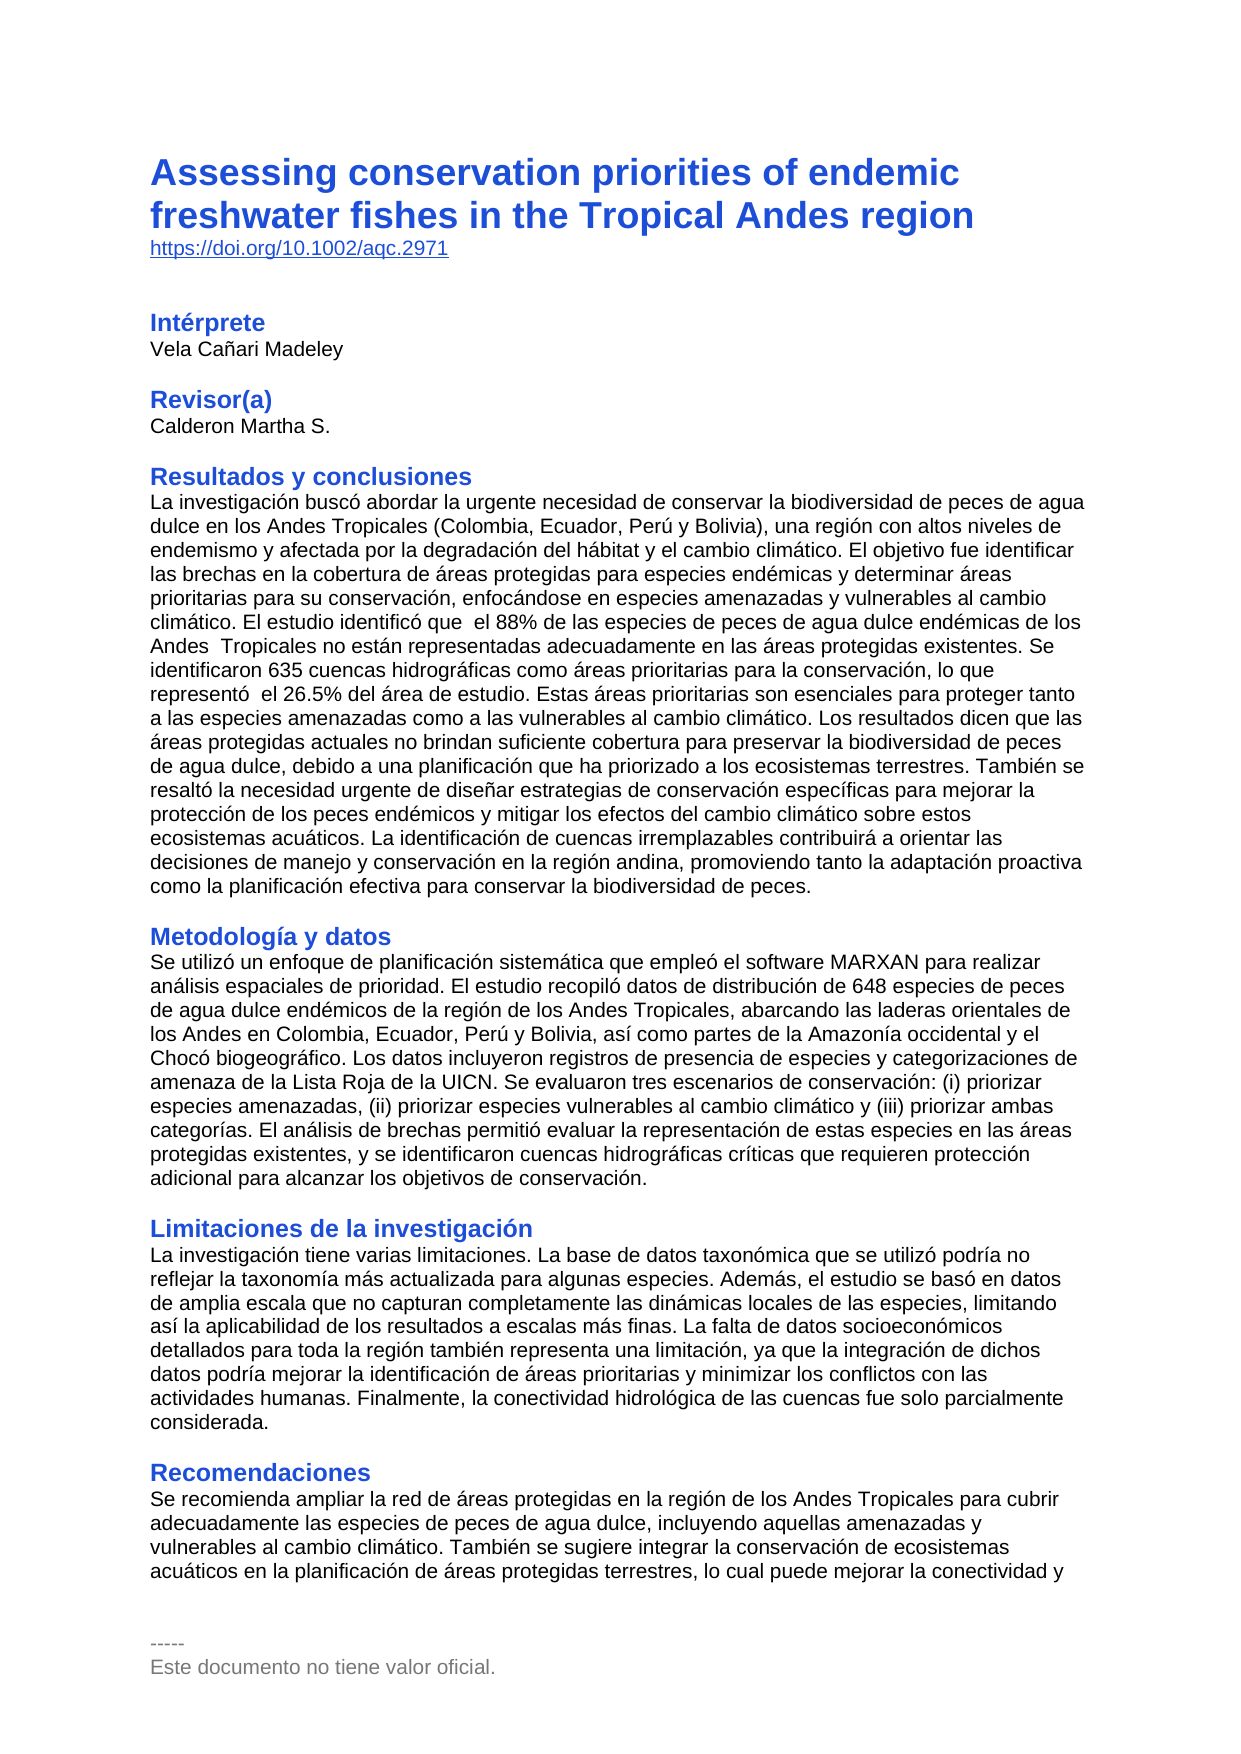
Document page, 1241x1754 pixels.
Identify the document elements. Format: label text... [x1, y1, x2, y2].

text La investigación tiene varias limitaciones. La base de datos taxonómica que se utilizó podría no reflejar la taxonomía más actualizada para algunas especies. Además, el estudio se basó en datos de amplia escala que no capturan completamente las dinámicas locales de las especies, limitando así la aplicabilidad de los resultados a escalas más finas. La falta de datos socioeconómicos detallados para toda la región también representa una limitación, ya que la integración de dichos datos podría mejorar la identificación de áreas prioritarias y minimizar los conflictos con las actividades humanas. Finalmente, la conectividad hidrológica de las cuencas fue solo parcialmente considerada. [150, 1242, 1090, 1434]
text Revisor(a) [150, 385, 1090, 413]
text Vela Cañari Madeley [150, 337, 1090, 361]
text Resultados y conclusiones [150, 461, 1090, 490]
text https://doi.org/10.1002/aqc.2971 [150, 236, 1090, 260]
text La investigación buscó abordar la urgente necesidad de conservar la biodiversidad de peces de agua dulce en los Andes Tropicales (Colombia, Ecuador, Perú y Bolivia), una región con altos niveles de endemismo y afectada por la degradación del hábitat y el cambio climático. El objetivo fue identificar las brechas en la cobertura de áreas protegidas para especies endémicas y determinar áreas prioritarias para su conservación, enfocándose en especies amenazadas y vulnerables al cambio climático. El estudio identificó que el 88% de las especies de peces de agua dulce endémicas de los Andes Tropicales no están representadas adecuadamente en las áreas protegidas existentes. Se identificaron 635 cuencas hidrográficas como áreas prioritarias para la conservación, lo que representó el 26.5% del área de estudio. Estas áreas prioritarias son esenciales para proteger tanto a las especies amenazadas como a las vulnerables al cambio climático. Los resultados dicen que las áreas protegidas actuales no brindan suficiente cobertura para preservar la biodiversidad de peces de agua dulce, debido a una planificación que ha priorizado a los ecosistemas terrestres. También se resaltó la necesidad urgente de diseñar estrategias de conservación específicas para mejorar la protección de los peces endémicos y mitigar los efectos del cambio climático sobre estos ecosistemas acuáticos. La identificación de cuencas irremplazables contribuirá a orientar las decisiones de manejo y conservación en la región andina, promoviendo tanto la adaptación proactiva como la planificación efectiva para conservar la biodiversidad de peces. [150, 490, 1090, 897]
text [150, 1487, 1090, 1583]
text Se utilizó un enfoque de planificación sistemática que empleó el software MARXAN para realizar análisis espaciales de prioridad. El estudio recopiló datos de distribución de 648 especies de peces de agua dulce endémicos de la región de los Andes Tropicales, abarcando las laderas orientales de los Andes en Colombia, Ecuador, Perú y Bolivia, así como partes de la Amazonía occidental y el Chocó biogeográfico. Los datos incluyeron registros de presencia de especies y categorizaciones de amenaza de la Lista Roja de la UICN. Se evaluaron tres escenarios de conservación: (i) priorizar especies amenazadas, (ii) priorizar especies vulnerables al cambio climático y (iii) priorizar ambas categorías. El análisis de brechas permitió evaluar la representación de estas especies en las áreas protegidas existentes, y se identificaron cuencas hidrográficas críticas que requieren protección adicional para alcanzar los objetivos de conservación. [150, 950, 1090, 1190]
text Limitaciones de la investigación [150, 1214, 1090, 1242]
text Intérprete [150, 308, 1090, 337]
text Recomendaciones [150, 1458, 1090, 1487]
text Calderon Martha S. [150, 413, 1090, 437]
text Metodología y datos [150, 921, 1090, 950]
text Assessing conservation priorities of endemic freshwater fishes in the Tropical Andes region [150, 150, 1090, 236]
